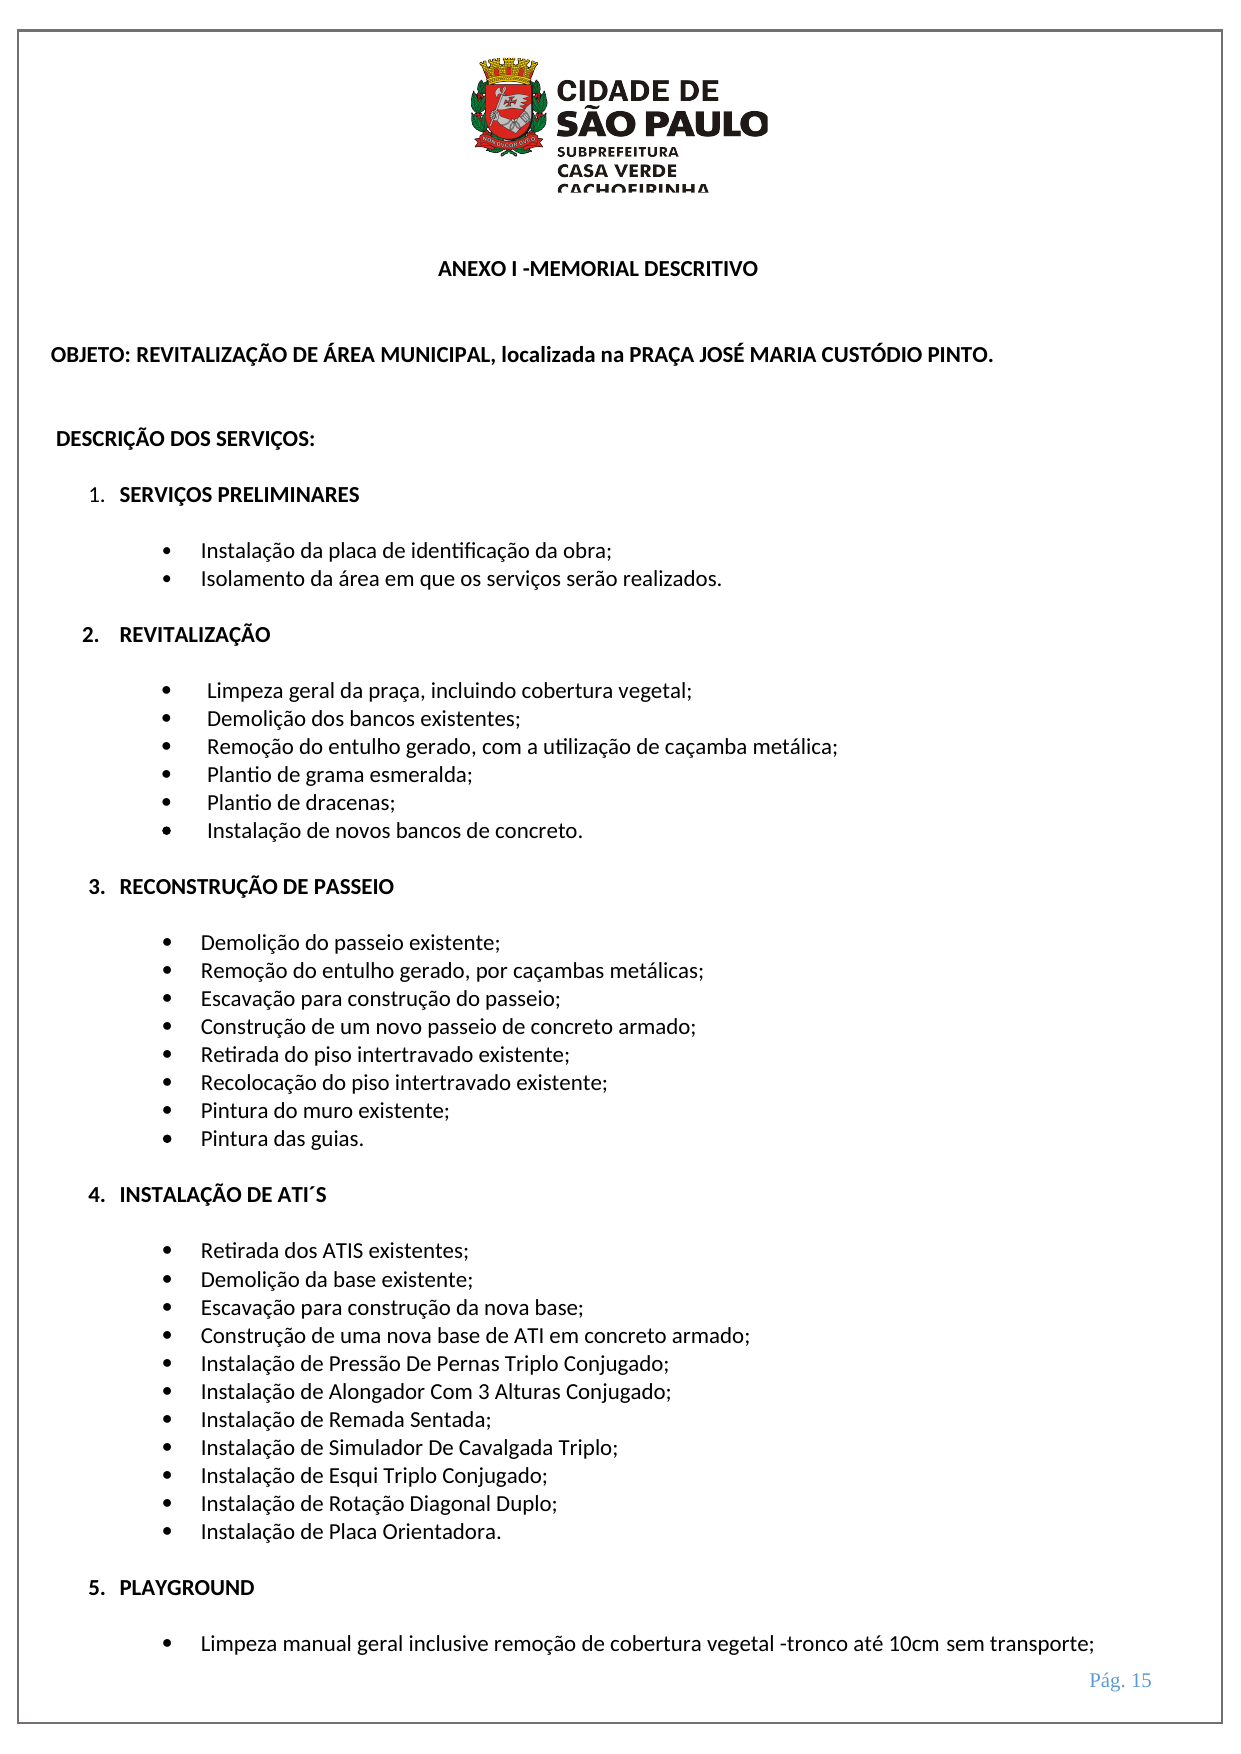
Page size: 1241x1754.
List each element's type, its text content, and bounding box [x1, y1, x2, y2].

list INSTALAÇÃO DE ATI´S [88, 1181, 1145, 1209]
list Demolição do passeio existente; [163, 928, 1145, 956]
text DESCRIÇÃO DOS SERVIÇOS: [51, 424, 1145, 452]
text OBJETO: REVITALIZAÇÃO DE ÁREA MUNICIPAL, localizada na PRAÇA JOSÉ MARIA CUSTÓDIO PINTO. [51, 340, 1145, 368]
list Instalação de Rotação Diagonal Duplo; [163, 1489, 1145, 1517]
list RECONSTRUÇÃO DE PASSEIO [88, 872, 1145, 900]
list Plantio de grama esmeralda; [162, 760, 1145, 788]
list Recolocação do piso intertravado existente; [163, 1068, 1145, 1097]
list Construção de uma nova base de ATI em concreto armado; [163, 1321, 1145, 1349]
list Instalação de novos bancos de concreto. [162, 816, 1145, 844]
list Limpeza manual geral inclusive remoção de cobertura vegetal -tronco até 10cm ­sem transporte; [163, 1629, 1145, 1657]
list Instalação de Pressão De Pernas Triplo Conjugado; [163, 1349, 1145, 1377]
list REVITALIZAÇÃO [82, 620, 1145, 648]
list Limpeza geral da praça, incluindo cobertura vegetal; [162, 676, 1145, 704]
list Demolição da base existente; [163, 1265, 1145, 1293]
list Instalação de Placa Orientadora. [163, 1517, 1145, 1545]
list Plantio de dracenas; [162, 788, 1145, 816]
list PLAYGROUND [88, 1573, 1145, 1601]
list Construção de um novo passeio de concreto armado; [163, 1012, 1145, 1041]
list Escavação para construção do passeio; [163, 984, 1145, 1012]
list Retirada do piso intertravado existente; [163, 1041, 1145, 1068]
list Instalação de Esqui Triplo Conjugado; [163, 1461, 1145, 1489]
list Instalação de Remada Sentada; [163, 1405, 1145, 1433]
picture [470, 57, 768, 193]
list Remoção do entulho gerado, por caçambas metálicas; [163, 956, 1145, 984]
list SERVIÇOS PRELIMINARES [88, 480, 1145, 508]
list Isolamento da área em que os serviços serão realizados. [163, 564, 1145, 592]
text ANEXO I -MEMORIAL DESCRITIVO [44, 254, 1152, 282]
list Instalação de Simulador De Cavalgada Triplo; [163, 1433, 1145, 1461]
list Retirada dos ATIS existentes; [163, 1237, 1145, 1265]
list Instalação de Alongador Com 3 Alturas Conjugado; [163, 1377, 1145, 1405]
list Demolição dos bancos existentes; [162, 704, 1145, 732]
list Instalação da placa de identificação da obra; [163, 536, 1145, 564]
list Pintura das guias. [163, 1124, 1145, 1153]
list Pintura do muro existente; [163, 1097, 1145, 1124]
list Escavação para construção da nova base; [163, 1293, 1145, 1321]
list Remoção do entulho gerado, com a utilização de caçamba metálica; [162, 732, 1145, 760]
